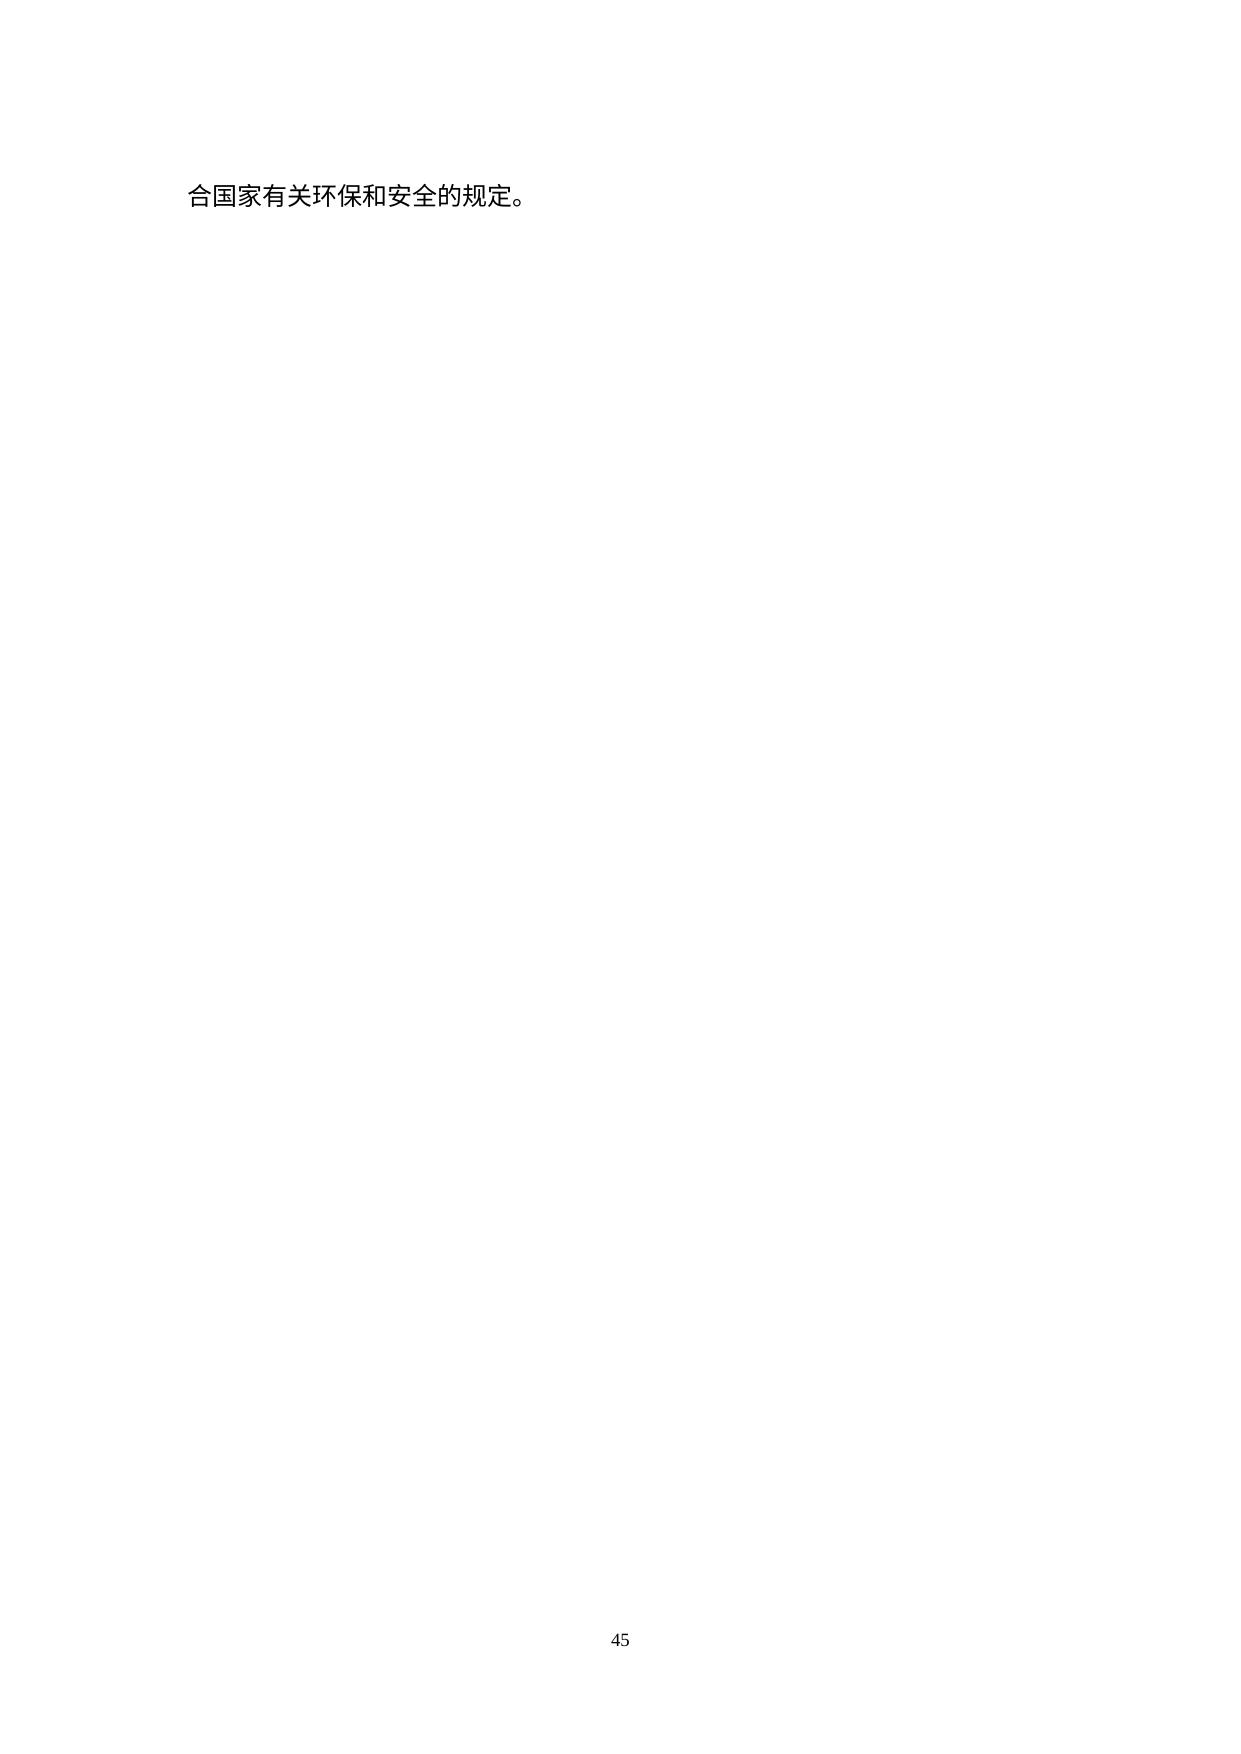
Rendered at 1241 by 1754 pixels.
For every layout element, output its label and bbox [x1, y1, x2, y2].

text [187, 162, 1053, 227]
